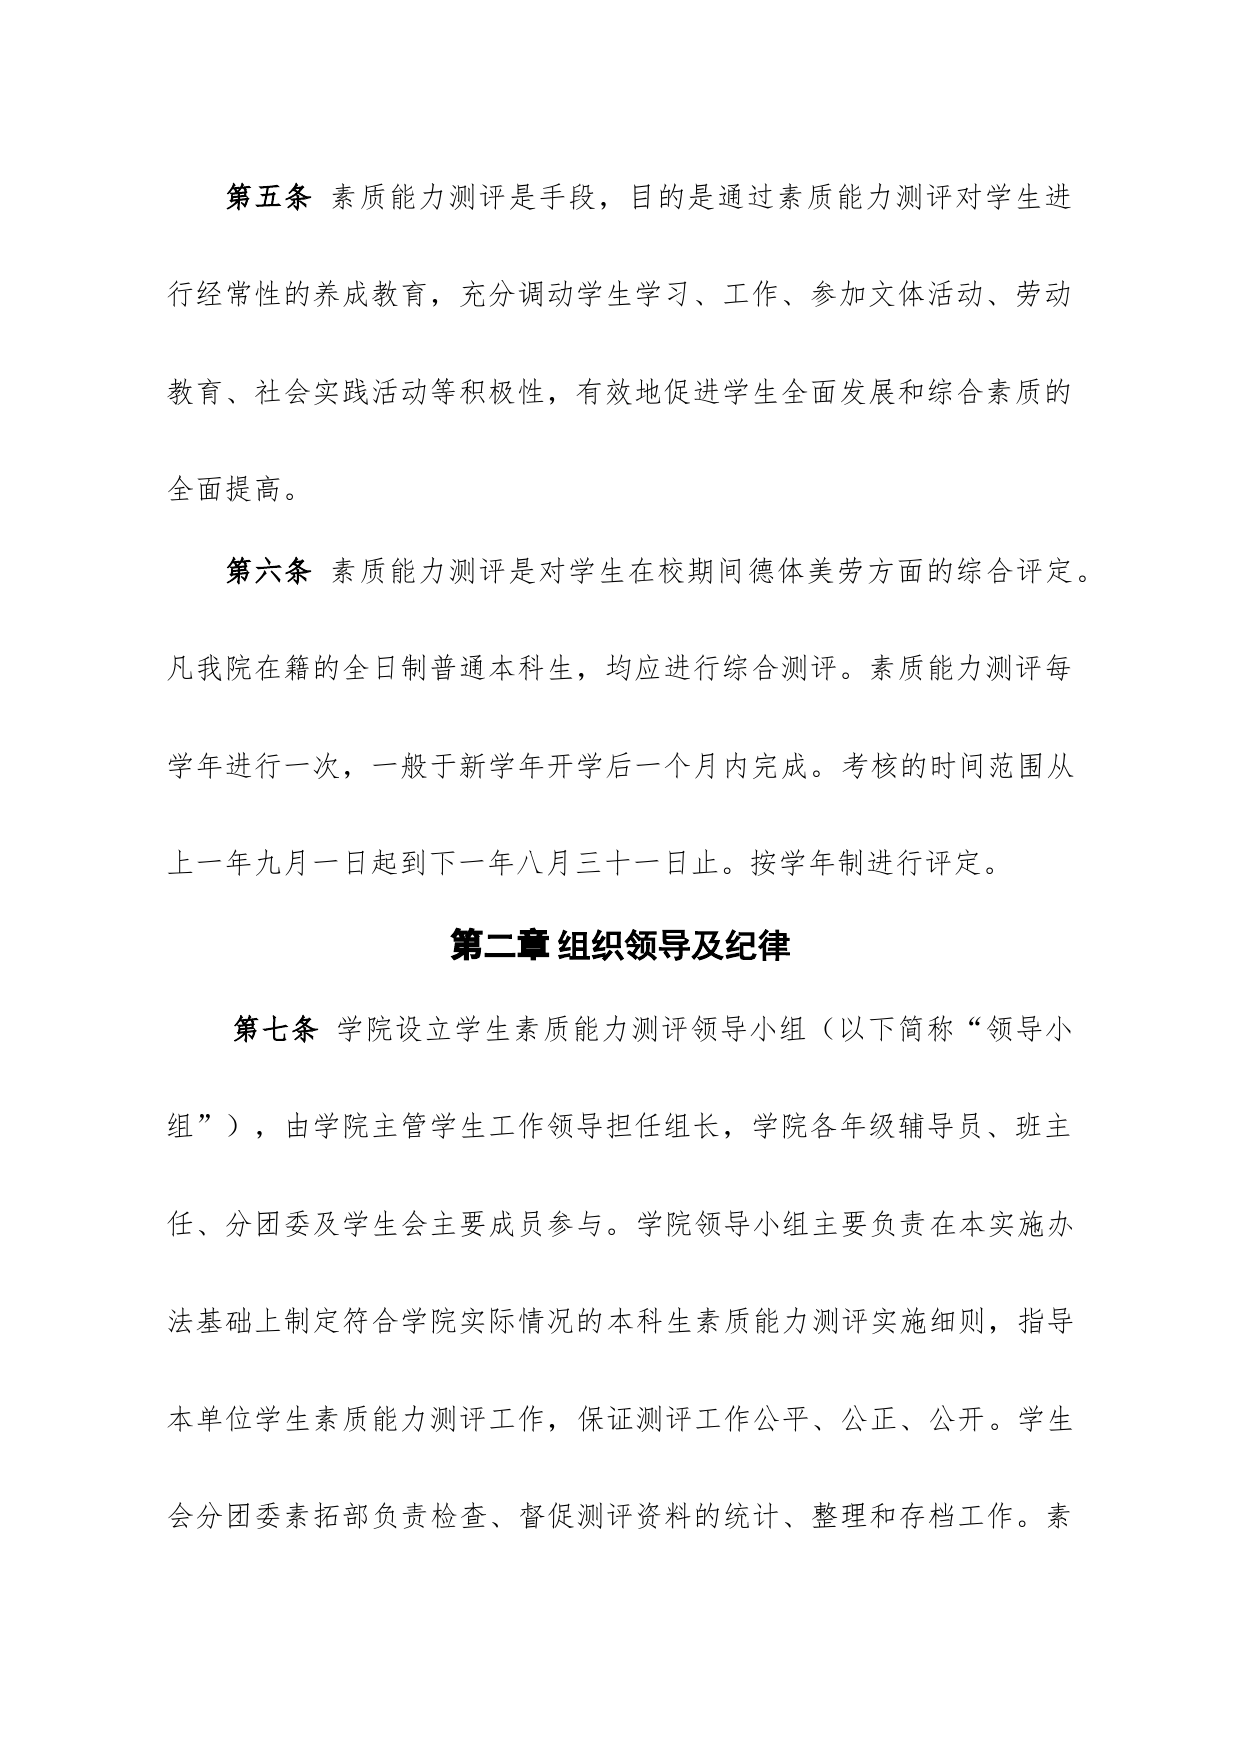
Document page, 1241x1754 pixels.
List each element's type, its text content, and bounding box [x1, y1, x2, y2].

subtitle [165, 994, 1075, 1547]
text 第五条 素质能力测评是手段，目的是通过素质能力测评对学生进行经常性的养成教育，充分调动学生学习、工作、参加文体活动、劳动教育、社会实践活动等积极性，有效地促进学生全面发展和综合素质的全面提高。 [165, 162, 1075, 519]
text 第六条 素质能力测评是对学生在校期间德体美劳方面的综合评定。凡我院在籍的全日制普通本科生，均应进行综合测评。素质能力测评每学年进行一次，一般于新学年开学后一个月内完成。考核的时间范围从上一年九月一日起到下一年八月三十一日止。按学年制进行评定。 [165, 536, 1075, 893]
list 组织领导及纪律 [165, 910, 1075, 975]
